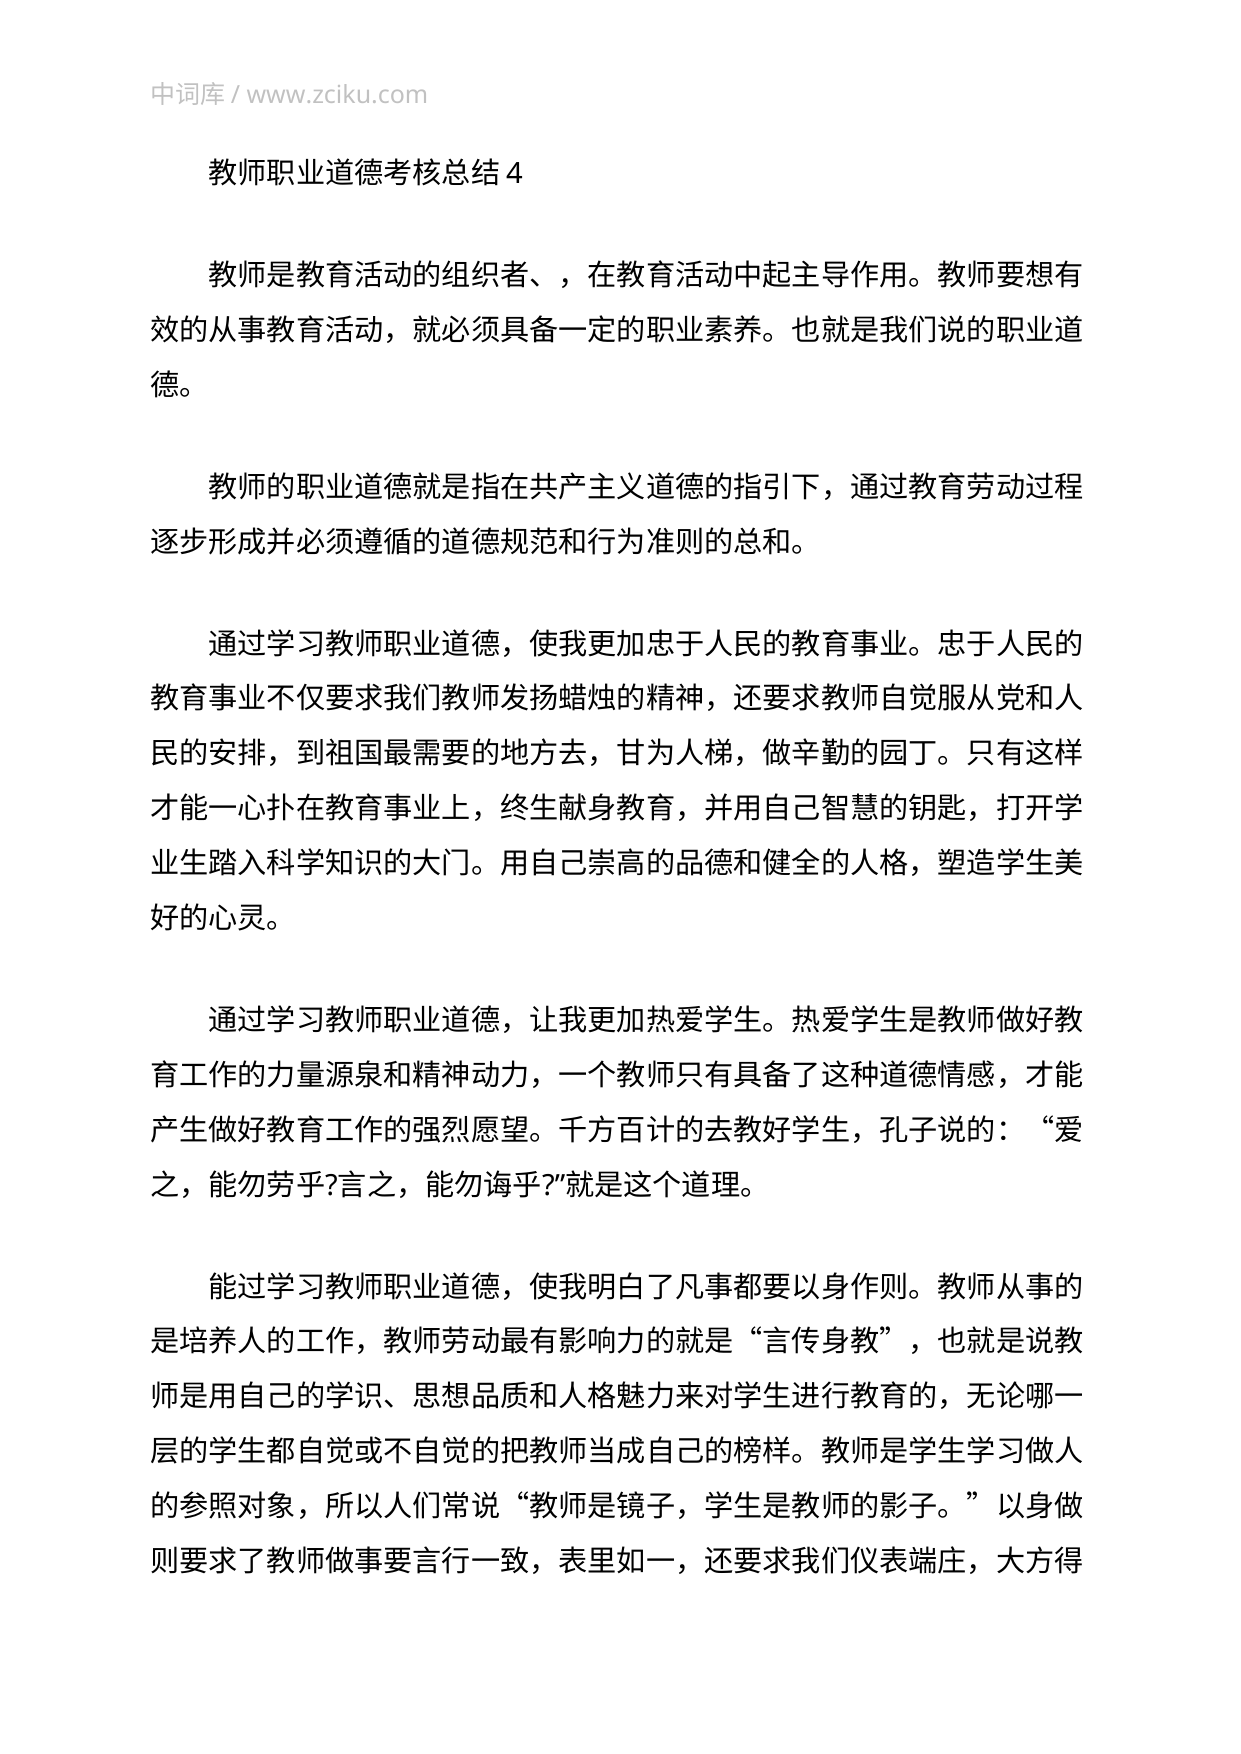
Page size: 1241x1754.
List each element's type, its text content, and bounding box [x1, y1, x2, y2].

text 教师职业道德考核总结4 [150, 150, 1090, 192]
text 教师的职业道德就是指在共产主义道德的指引下，通过教育劳动过程逐步形成并必须遵循的道德规范和行为准则的总和。 [150, 463, 1090, 561]
text 通过学习教师职业道德，让我更加热爱学生。热爱学生是教师做好教育工作的力量源泉和精神动力，一个教师只有具备了这种道德情感，才能产生做好教育工作的强烈愿望。千方百计的去教好学生，孔子说的：“爱之，能勿劳乎?言之，能勿诲乎?”就是这个道理。 [150, 996, 1090, 1203]
text 通过学习教师职业道德，使我更加忠于人民的教育事业。忠于人民的教育事业不仅要求我们教师发扬蜡烛的精神，还要求教师自觉服从党和人民的安排，到祖国最需要的地方去，甘为人梯，做辛勤的园丁。只有这样才能一心扑在教育事业上，终生献身教育，并用自己智慧的钥匙，打开学业生踏入科学知识的大门。用自己崇高的品德和健全的人格，塑造学生美好的心灵。 [150, 620, 1090, 937]
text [150, 1263, 1090, 1580]
text 教师是教育活动的组织者、，在教育活动中起主导作用。教师要想有效的从事教育活动，就必须具备一定的职业素养。也就是我们说的职业道德。 [150, 252, 1090, 404]
